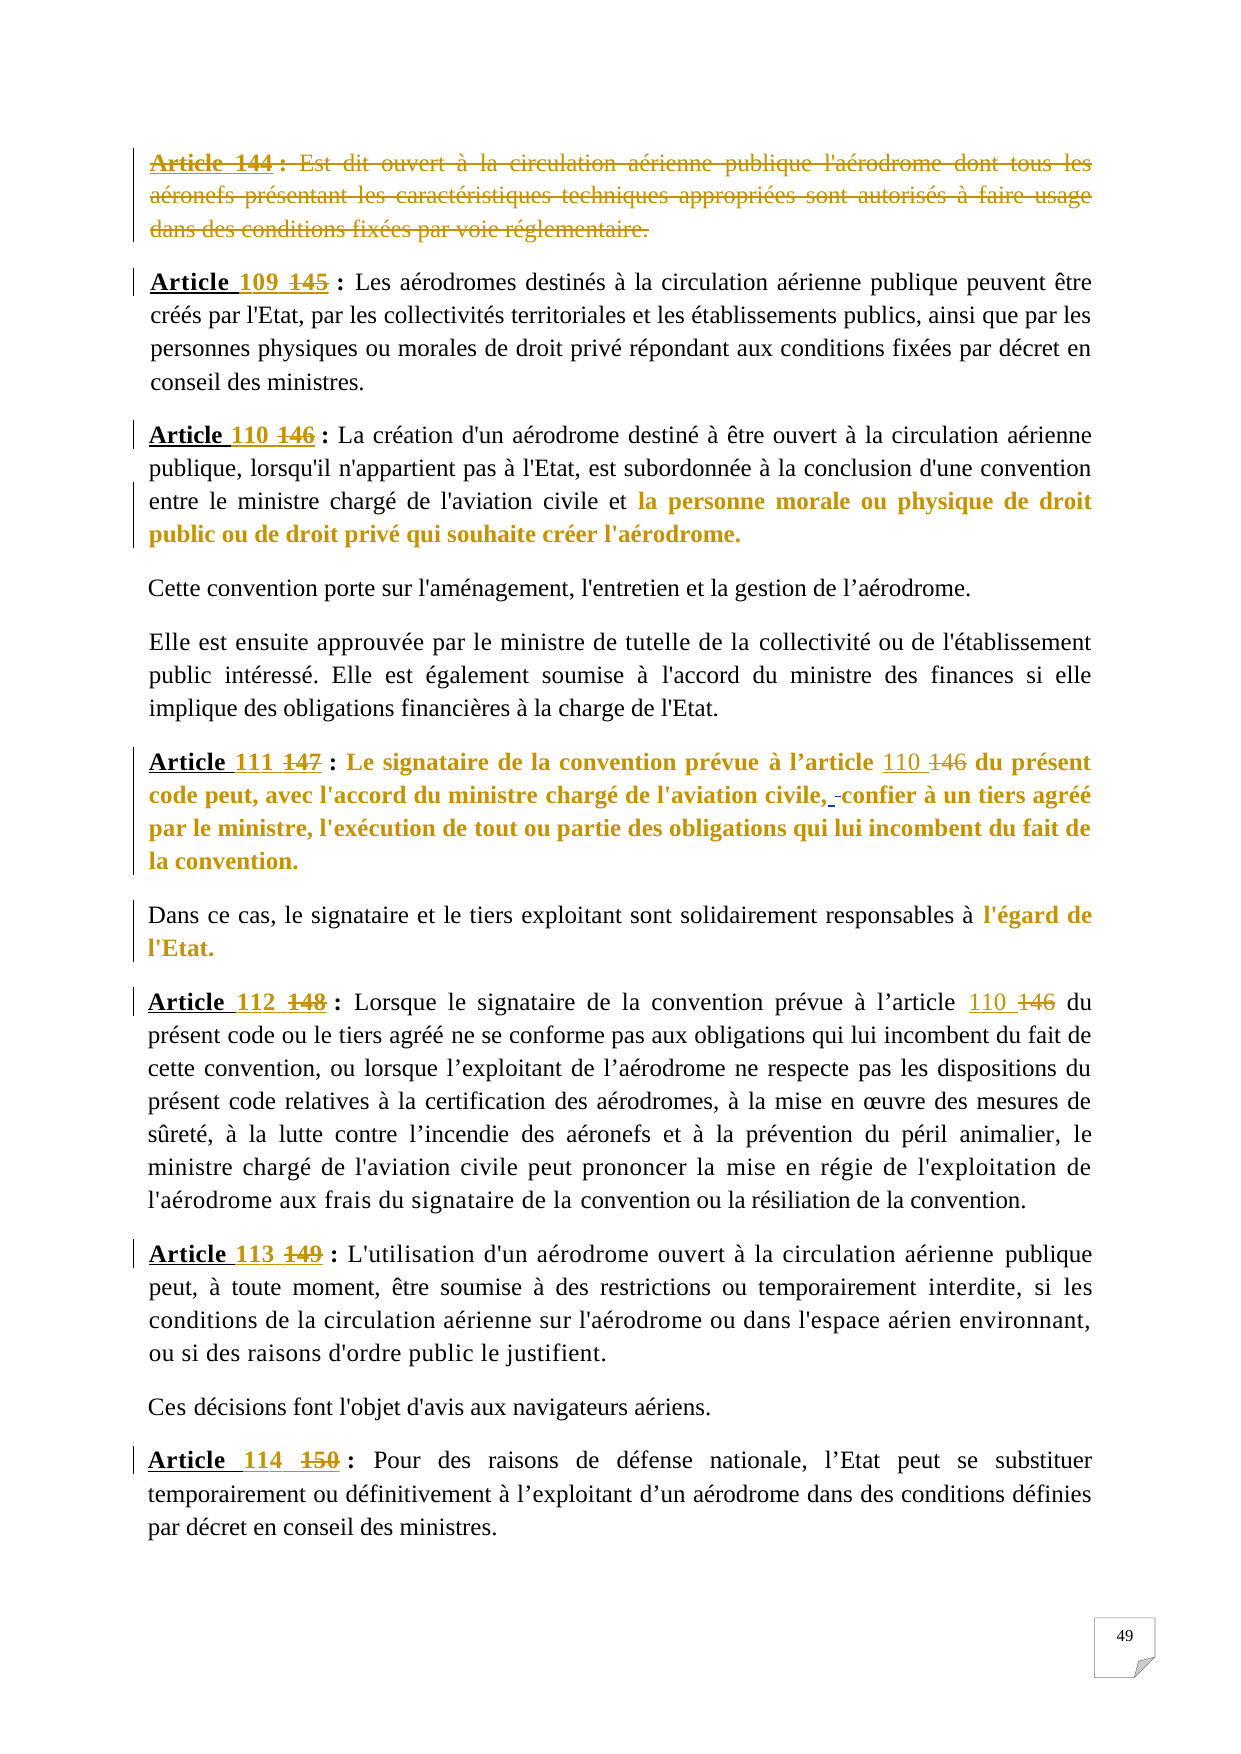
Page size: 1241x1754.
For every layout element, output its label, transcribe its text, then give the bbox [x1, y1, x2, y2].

text Article : Les aérodromes destinés à la circulation aérienne publique peuvent être créés par l'Etat, par les collectivités territoriales et les établissements publics, ainsi que par les personnes physiques ou morales de droit privé répondant aux conditions fixées par décret en conseil des ministres. [150, 267, 1093, 395]
text Cette convention porte sur l'aménagement, l'entretien et la gestion de l’aérodrome. [148, 573, 1093, 602]
text Article : La création d'un aérodrome destiné à être ouvert à la circulation aérienne publique, lorsqu'il n'appartient pas à l'Etat, est subordonnée à la conclusion d'une convention entre le ministre chargé de l'aviation civile et la personne morale ou physique de droit public ou de droit privé qui souhaite créer l'aérodrome. [149, 420, 1093, 548]
text Article : Lorsque le signataire de la convention prévue à l’article du présent code ou le tiers agréé ne se conforme pas aux obligations qui lui incombent du fait de cette convention, ou lorsque l’exploitant de l’aérodrome ne respecte pas les dispositions du présent code relatives à la certification des aérodromes, à la mise en œuvre des mesures de sûreté, à la lutte contre l’incendie des aéronefs et à la prévention du péril animalier, le ministre chargé de l'aviation civile peut prononcer la mise en régie de l'exploitation de l'aérodrome aux frais du signataire de la convention ou la résiliation de la convention. [148, 987, 1092, 1214]
text Article : Le signataire de la convention prévue à l’article du présent code peut, avec l'accord du ministre chargé de l'aviation civile,confier à un tiers agréé par le ministre, l'exécution de tout ou partie des obligations qui lui incombent du fait de la convention. [149, 747, 1092, 875]
text Article : Pour des raisons de défense nationale, l’Etat peut se substituer temporairement ou définitivement à l’exploitant d’un aérodrome dans des conditions définies par décret en conseil des ministres. [148, 1446, 1093, 1540]
text Ces décisions font l'objet d'avis aux navigateurs aériens. [148, 1392, 1093, 1421]
text Article : L'utilisation d'un aérodrome ouvert à la circulation aérienne publique peut, à toute moment, être soumise à des restrictions ou temporairement interdite, si les conditions de la circulation aérienne sur l'aérodrome ou dans l'espace aérien environnant, ou si des raisons d'ordre public le justifient. [149, 1239, 1093, 1367]
text Dans ce cas, le signataire et le tiers exploitant sont solidairement responsables à l'égard de l'Etat. [148, 900, 1092, 962]
text Elle est ensuite approuvée par le ministre de tutelle de la collectivité ou de l'établissement public intéressé. Elle est également soumise à l'accord du ministre des finances si elle implique des obligations financières à la charge de l'Etat. [149, 627, 1092, 722]
